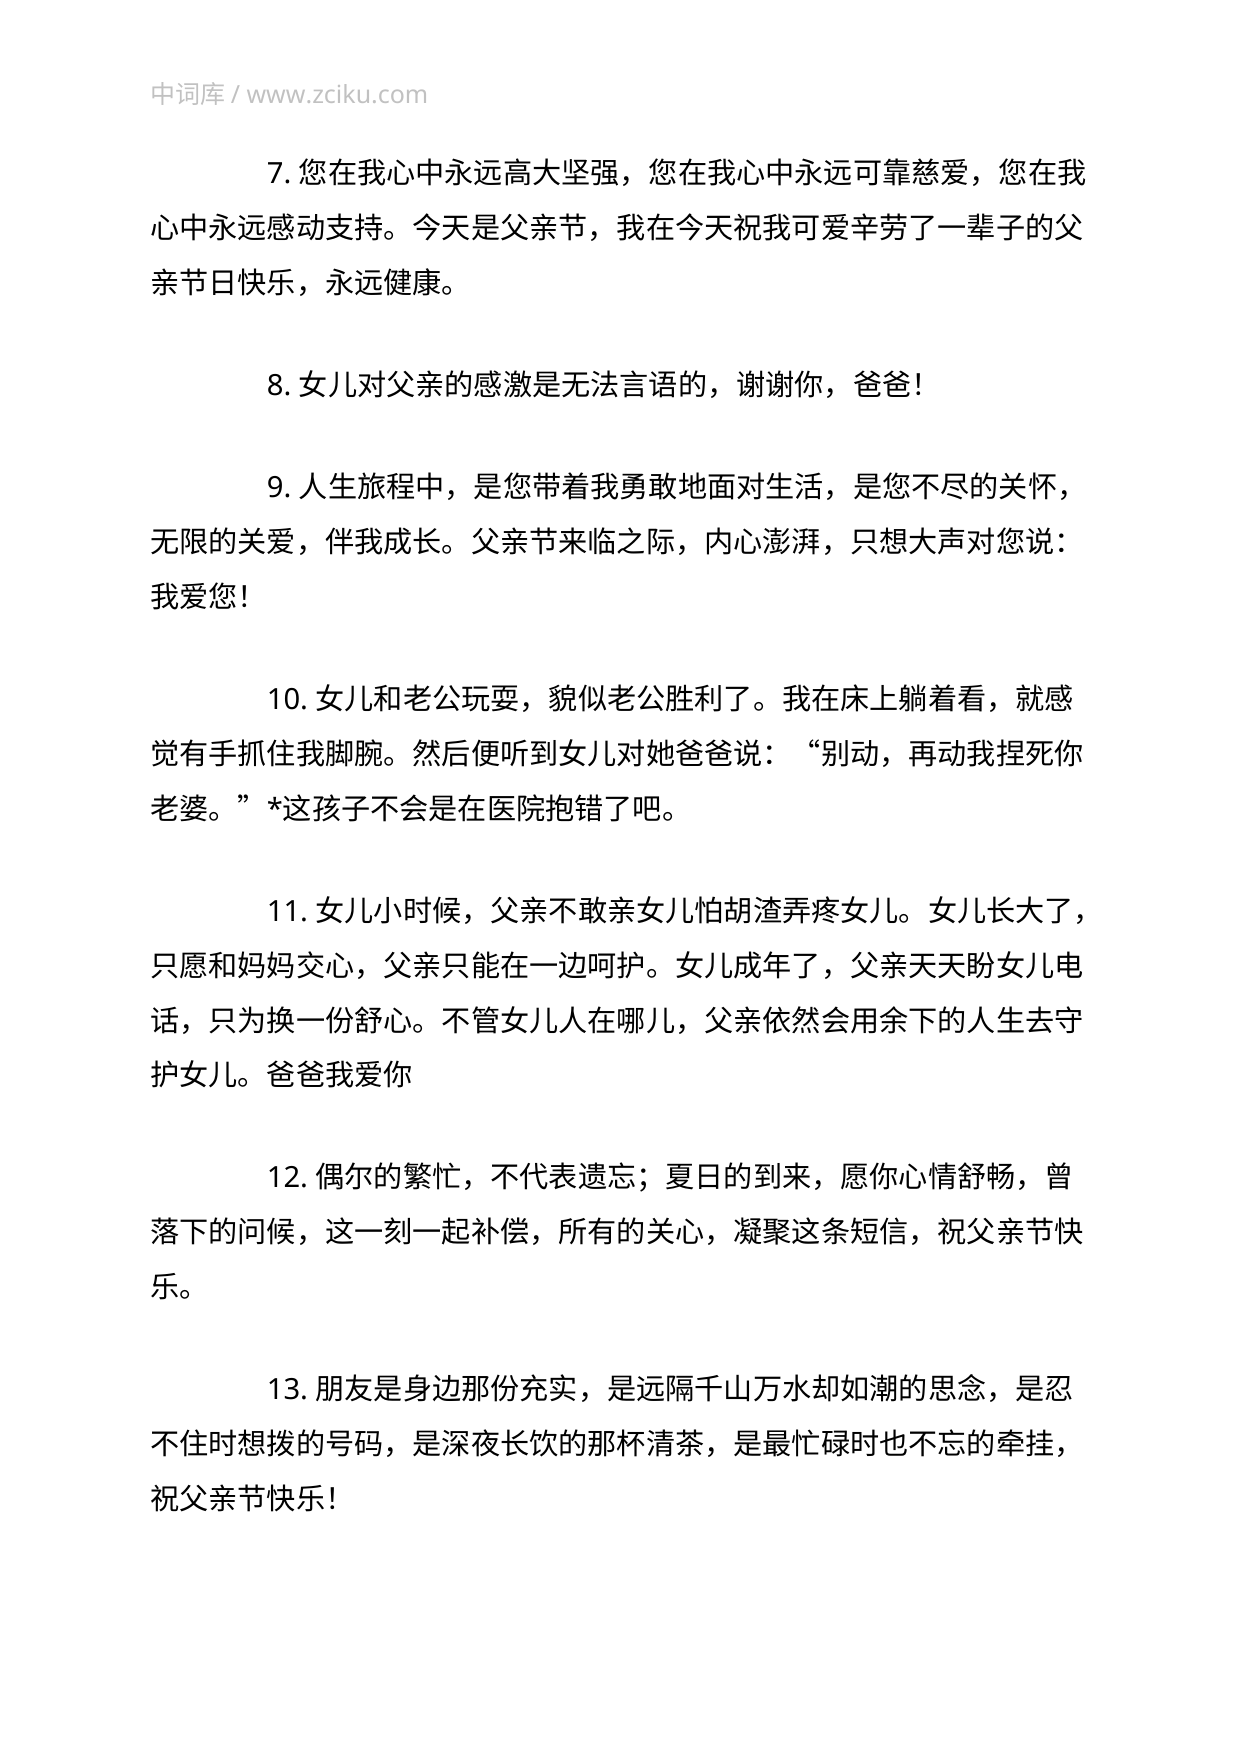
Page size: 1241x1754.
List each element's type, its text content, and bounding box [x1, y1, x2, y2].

text 8. 女儿对父亲的感激是无法言语的，谢谢你，爸爸！ [150, 362, 1090, 404]
text 10. 女儿和老公玩耍，貌似老公胜利了。我在床上躺着看，就感觉有手抓住我脚腕。然后便听到女儿对她爸爸说：“别动，再动我捏死你老婆。”*这孩子不会是在医院抱错了吧。 [150, 675, 1090, 828]
text 11. 女儿小时候，父亲不敢亲女儿怕胡渣弄疼女儿。女儿长大了，只愿和妈妈交心，父亲只能在一边呵护。女儿成年了，父亲天天盼女儿电话，只为换一份舒心。不管女儿人在哪儿，父亲依然会用余下的人生去守护女儿。爸爸我爱你 [150, 887, 1090, 1094]
text 9. 人生旅程中，是您带着我勇敢地面对生活，是您不尽的关怀，无限的关爱，伴我成长。父亲节来临之际，内心澎湃，只想大声对您说：我爱您！ [150, 464, 1090, 616]
text 13. 朋友是身边那份充实，是远隔千山万水却如潮的思念，是忍不住时想拨的号码，是深夜长饮的那杯清茶，是最忙碌时也不忘的牵挂，祝父亲节快乐！ [150, 1365, 1090, 1518]
text 7. 您在我心中永远高大坚强，您在我心中永远可靠慈爱，您在我心中永远感动支持。今天是父亲节，我在今天祝我可爱辛劳了一辈子的父亲节日快乐，永远健康。 [150, 150, 1090, 302]
text 12. 偶尔的繁忙，不代表遗忘；夏日的到来，愿你心情舒畅，曾落下的问候，这一刻一起补偿，所有的关心，凝聚这条短信，祝父亲节快乐。 [150, 1154, 1090, 1306]
